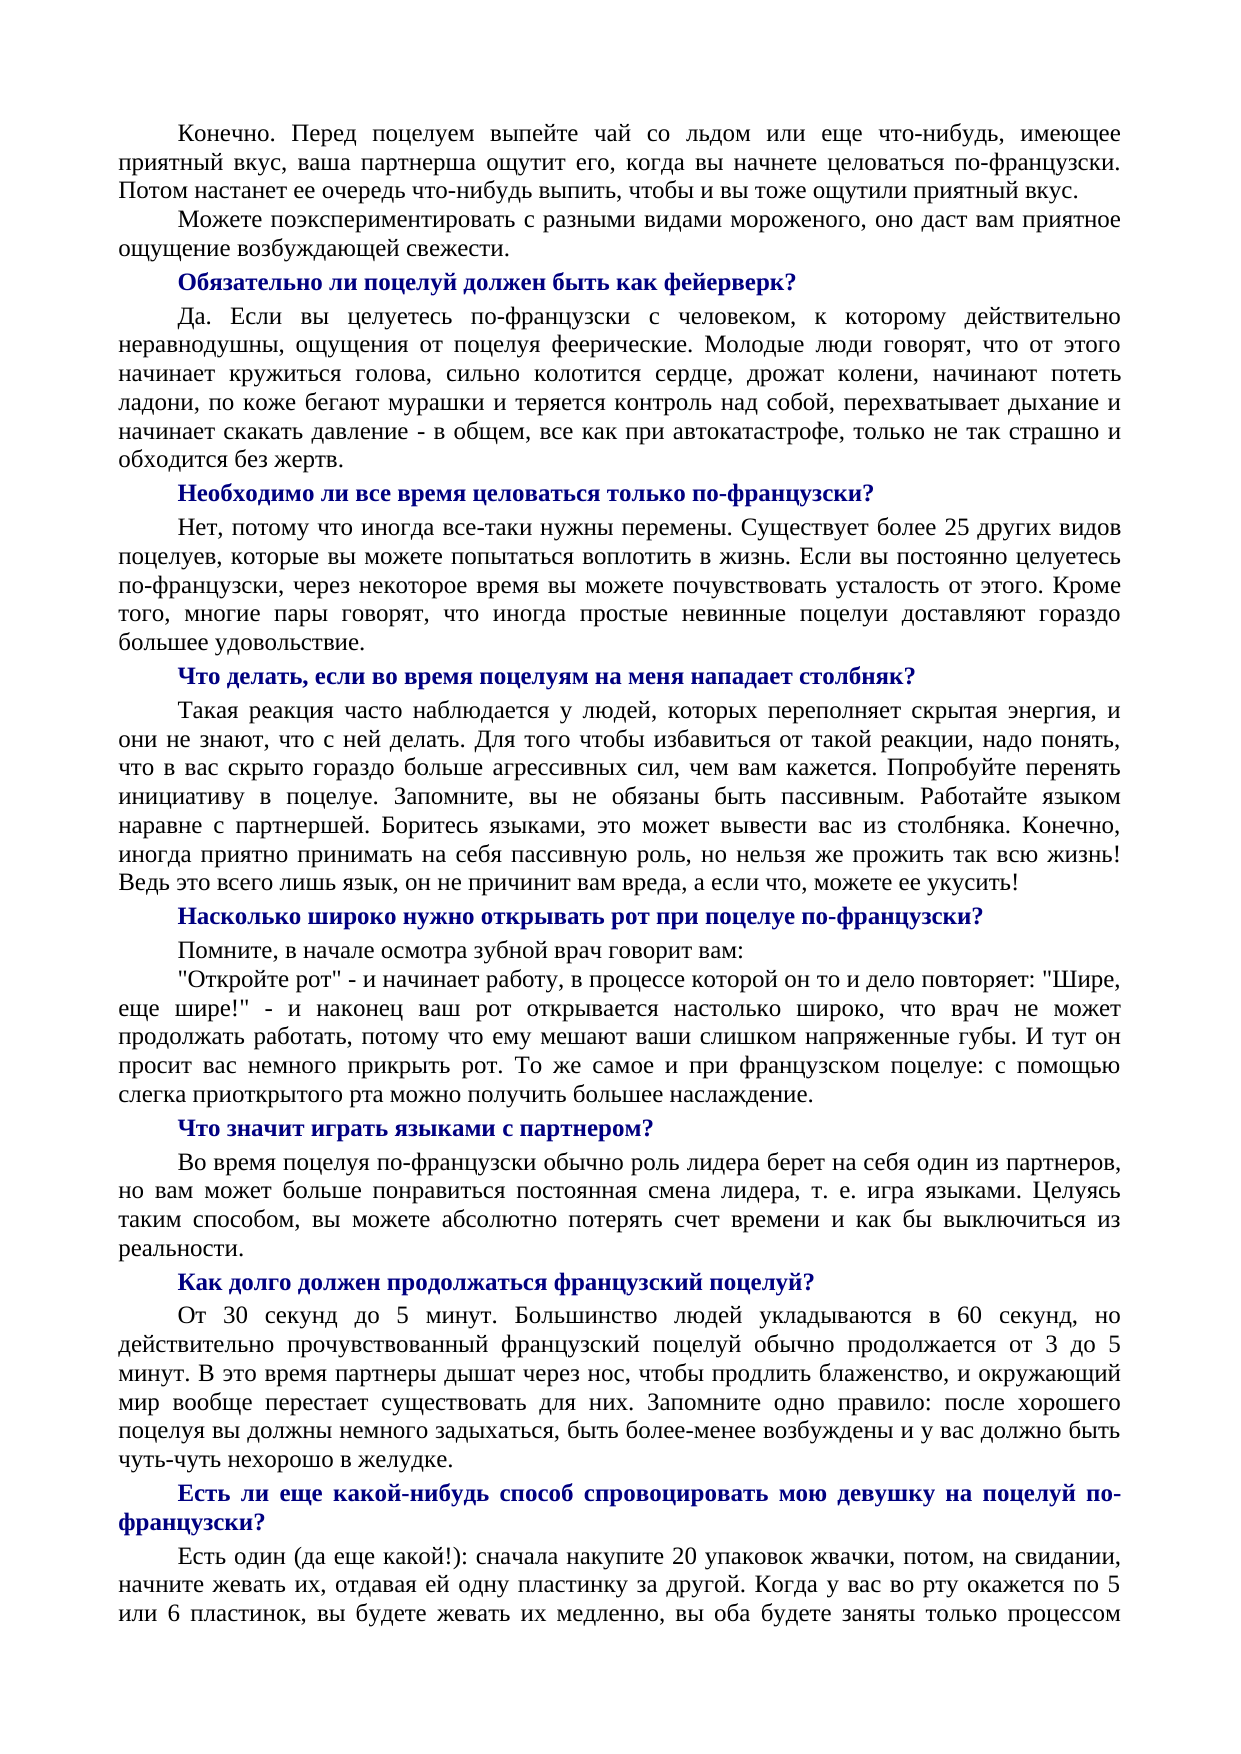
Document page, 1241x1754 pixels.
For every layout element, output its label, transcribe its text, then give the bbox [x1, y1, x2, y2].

text Такая реакция часто наблюдается у людей, которых переполняет скрытая энергия, и они не знают, что с ней делать. Для того чтобы избавиться от такой реакции, надо понять, что в вас скрыто гораздо больше агрессивных сил, чем вам кажется. Попробуйте перенять инициативу в поцелуе. Запомните, вы не обязаны быть пассивным. Работайте языком наравне с партнершей. Боритесь языками, это может вывести вас из столбняка. Конечно, иногда приятно принимать на себя пассивную роль, но нельзя же прожить так всю жизнь! Ведь это всего лишь язык, он не причинит вам вреда, а если что, можете ее укусить! [118, 695, 1122, 896]
subtitle Как долго должен продолжаться французский поцелуй? [118, 1267, 1122, 1296]
text Нет, потому что иногда все-таки нужны перемены. Существует более 25 других видов поцелуев, которые вы можете попытаться воплотить в жизнь. Если вы постоянно целуетесь по-французски, через некоторое время вы можете почувствовать усталость от этого. Кроме того, многие пары говорят, что иногда простые невинные поцелуи доставляют гораздо большее удовольствие. [118, 512, 1122, 656]
text "Откройте рот" - и начинает работу, в процессе которой он то и дело повторяет: "Шире, еще шире!" - и наконец ваш рот открывается настолько широко, что врач не может продолжать работать, потому что ему мешают ваши слишком напряженные губы. И тут он просит вас немного прикрыть рот. То же самое и при французском поцелуе: с помощью слегка приоткрытого рта можно получить большее наслаждение. [118, 964, 1122, 1108]
subtitle Необходимо ли все время целоваться только по-французски? [118, 478, 1122, 507]
subtitle Что значит играть языками с партнером? [118, 1113, 1122, 1142]
text Можете поэкспериментировать с разными видами мороженого, оно даст вам приятное ощущение возбуждающей свежести. [118, 204, 1122, 262]
text Конечно. Перед поцелуем выпейте чай со льдом или еще что-нибудь, имеющее приятный вкус, ваша партнерша ощутит его, когда вы начнете целоваться по-французски. Потом настанет ее очередь что-нибудь выпить, чтобы и вы тоже ощутили приятный вкус. [118, 118, 1122, 204]
text От 30 секунд до 5 минут. Большинство людей укладываются в 60 секунд, но действительно прочувствованный французский поцелуй обычно продолжается от 3 до 5 минут. В это время партнеры дышат через нос, чтобы продлить блаженство, и окружающий мир вообще перестает существовать для них. Запомните одно правило: после хорошего поцелуя вы должны немного задыхаться, быть более-менее возбуждены и у вас должно быть чуть-чуть нехорошо в желудке. [118, 1301, 1122, 1473]
subtitle Есть ли еще какой-нибудь способ спровоцировать мою девушку на поцелуй по-французски? [118, 1478, 1122, 1536]
text Помните, в начале осмотра зубной врач говорит вам: [118, 935, 1122, 964]
subtitle Что делать, если во время поцелуям на меня нападает столбняк? [118, 661, 1122, 690]
text Да. Если вы целуетесь по-французски с человеком, к которому действительно неравнодушны, ощущения от поцелуя феерические. Молодые люди говорят, что от этого начинает кружиться голова, сильно колотится сердце, дрожат колени, начинают потеть ладони, по коже бегают мурашки и теряется контроль над собой, перехватывает дыхание и начинает скакать давление - в общем, все как при автокатастрофе, только не так страшно и обходится без жертв. [118, 301, 1122, 473]
text Во время поцелуя по-французски обычно роль лидера берет на себя один из партнеров, но вам может больше понравиться постоянная смена лидера, т. е. игра языками. Целуясь таким способом, вы можете абсолютно потерять счет времени и как бы выключиться из реальности. [118, 1147, 1122, 1262]
subtitle Обязательно ли поцелуй должен быть как фейерверк? [118, 267, 1122, 296]
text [118, 1541, 1122, 1627]
subtitle Насколько широко нужно открывать рот при поцелуе по-французски? [118, 901, 1122, 930]
